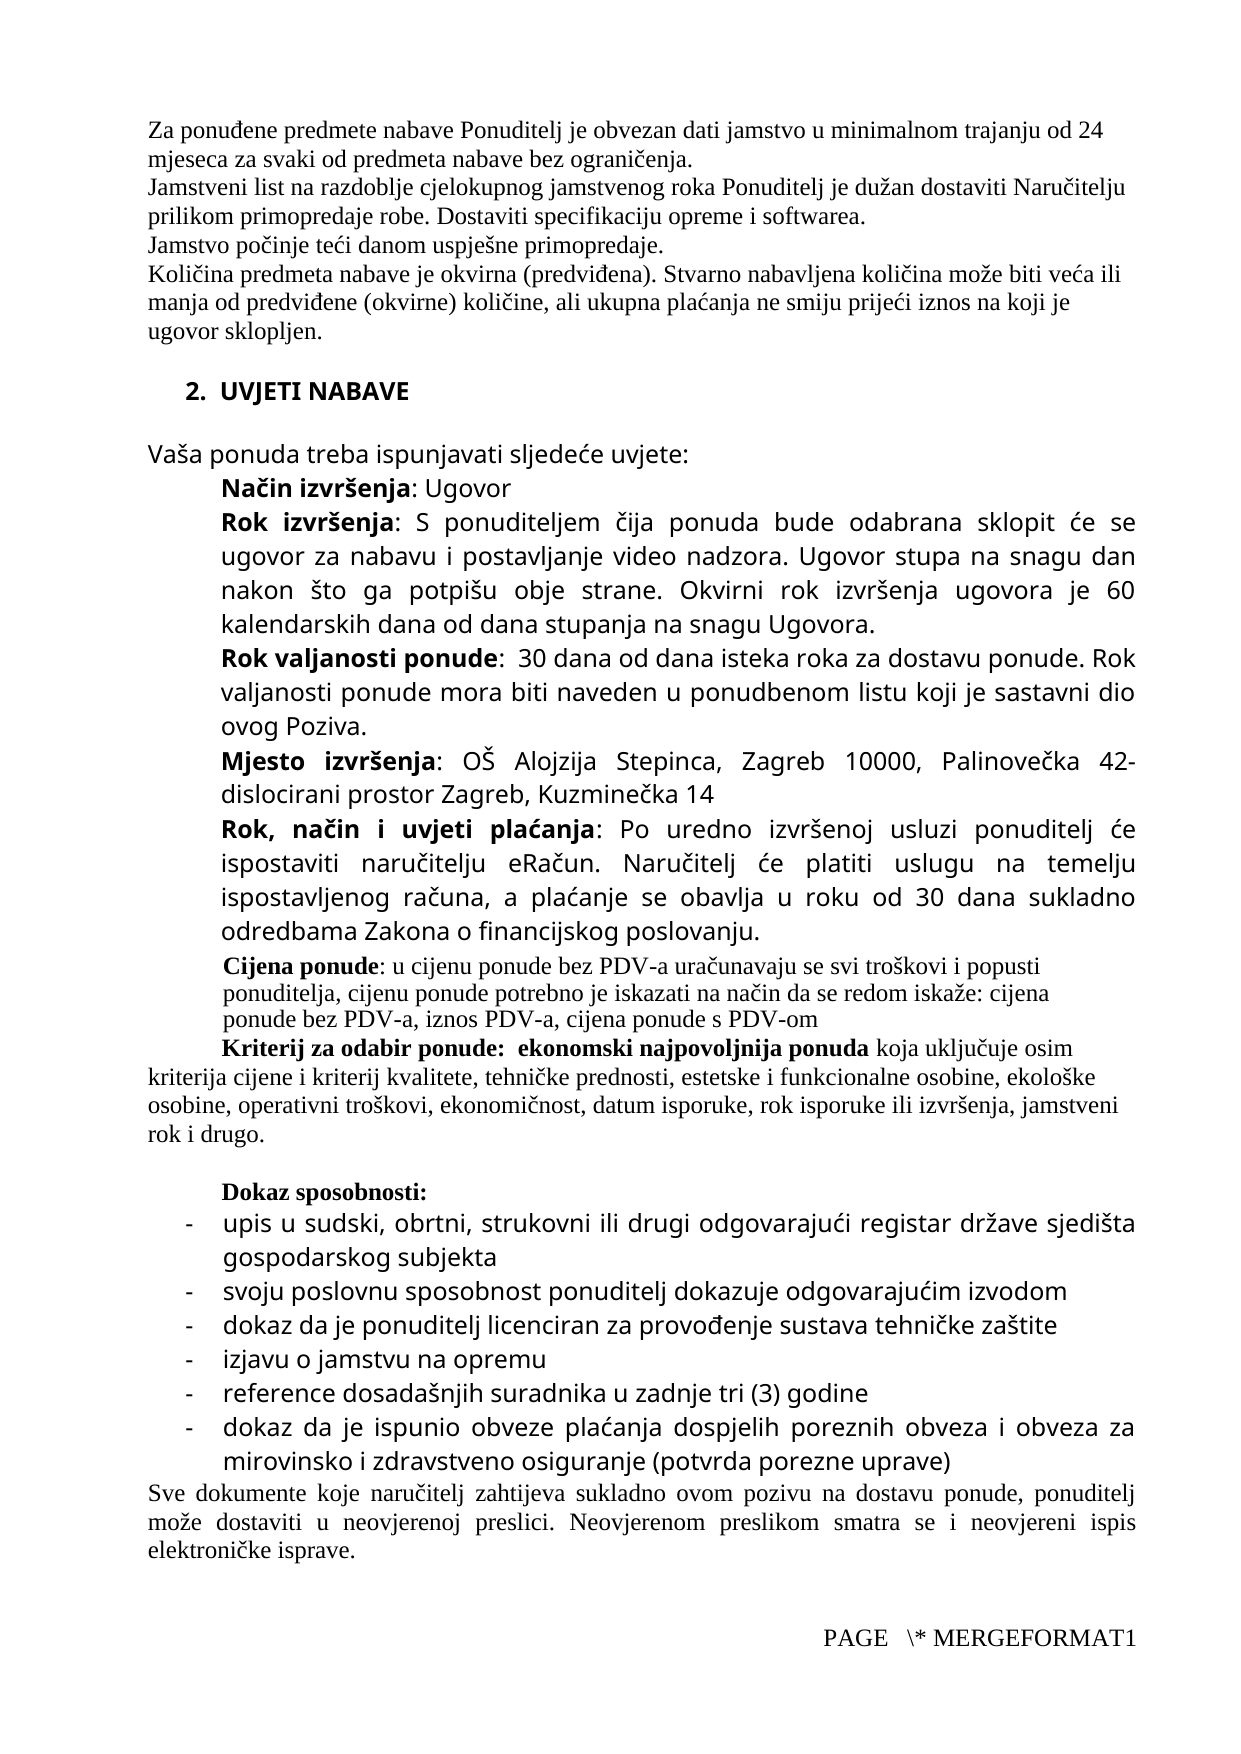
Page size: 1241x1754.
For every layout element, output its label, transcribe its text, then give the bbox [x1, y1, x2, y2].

text Jamstvo počinje teći danom uspješne primopredaje. [148, 230, 1137, 259]
text Sve dokumente koje naručitelj zahtijeva sukladno ovom pozivu na dostavu ponude, ponuditelj može dostaviti u neovjerenoj preslici. Neovjerenom preslikom smatra se i neovjereni ispis elektroničke isprave. [148, 1478, 1137, 1564]
list dokaz da je ispunio obveze plaćanja dospjelih poreznih obveza i obveza za mirovinsko i zdravstveno osiguranje (potvrda porezne uprave) [185, 1410, 1137, 1478]
text Jamstveni list na razdoblje cjelokupnog jamstvenog roka Ponuditelj je dužan dostaviti Naručitelju prilikom primopredaje robe. Dostaviti specifikaciju opreme i softwarea. [148, 172, 1137, 230]
text Dokaz sposobnosti: [148, 1177, 1137, 1205]
text Način izvršenja: Ugovor [221, 471, 1137, 505]
list svoju poslovnu sposobnost ponuditelj dokazuje odgovarajućim izvodom [185, 1273, 1137, 1308]
text Za ponuđene predmete nabave Ponuditelj je obvezan dati jamstvo u minimalnom trajanju od 24 mjeseca za svaki od predmeta nabave bez ograničenja. [148, 115, 1137, 172]
text Kriterij za odabir ponude: ekonomski najpovoljnija ponuda koja uključuje osim [148, 1033, 1137, 1062]
text Mjesto izvršenja: OŠ Alojzija Stepinca, Zagreb 10000, Palinovečka 42- dislocirani prostor Zagreb, Kuzminečka 14 [221, 743, 1137, 811]
text Vaša ponuda treba ispunjavati sljedeće uvjete: [148, 437, 1137, 471]
text Količina predmeta nabave je okvirna (predviđena). Stvarno nabavljena količina može biti veća ili manja od predviđene (okvirne) količine, ali ukupna plaćanja ne smiju prijeći iznos na koji je ugovor sklopljen. [148, 259, 1137, 345]
text 2. UVJETI NABAVE [185, 374, 1137, 408]
text Rok, način i uvjeti plaćanja: Po uredno izvršenoj usluzi ponuditelj će ispostaviti naručitelju eRačun. Naručitelj će platiti uslugu na temelju ispostavljenog računa, a plaćanje se obavlja u roku od 30 dana sukladno odredbama Zakona o financijskog poslovanju. [221, 811, 1137, 947]
text Rok valjanosti ponude: 30 dana od dana isteka roka za dostavu ponude. Rok valjanosti ponude mora biti naveden u ponudbenom listu koji je sastavni dio ovog Poziva. [221, 641, 1137, 743]
text Rok izvršenja: S ponuditeljem čija ponuda bude odabrana sklopit će se ugovor za nabavu i postavljanje video nadzora. Ugovor stupa na snagu dan nakon što ga potpišu obje strane. Okvirni rok izvršenja ugovora je 60 kalendarskih dana od dana stupanja na snagu Ugovora. [221, 505, 1137, 641]
text Cijena ponude: u cijenu ponude bez PDV-a uračunavaju se svi troškovi i popusti ponuditelja, cijenu ponude potrebno je iskazati na način da se redom iskaže: cijena ponude bez PDV-a, iznos PDV-a, cijena ponude s PDV-om [223, 954, 1093, 1033]
list upis u sudski, obrtni, strukovni ili drugi odgovarajući registar države sjedišta gospodarskog subjekta [185, 1205, 1137, 1273]
text kriterija cijene i kriterij kvalitete, tehničke prednosti, estetske i funkcionalne osobine, ekološke osobine, operativni troškovi, ekonomičnost, datum isporuke, rok isporuke ili izvršenja, jamstveni rok i drugo. [148, 1062, 1137, 1148]
list dokaz da je ponuditelj licenciran za provođenje sustava tehničke zaštite [185, 1308, 1137, 1342]
list izjavu o jamstvu na opremu [185, 1342, 1137, 1376]
list reference dosadašnjih suradnika u zadnje tri (3) godine [185, 1376, 1137, 1410]
